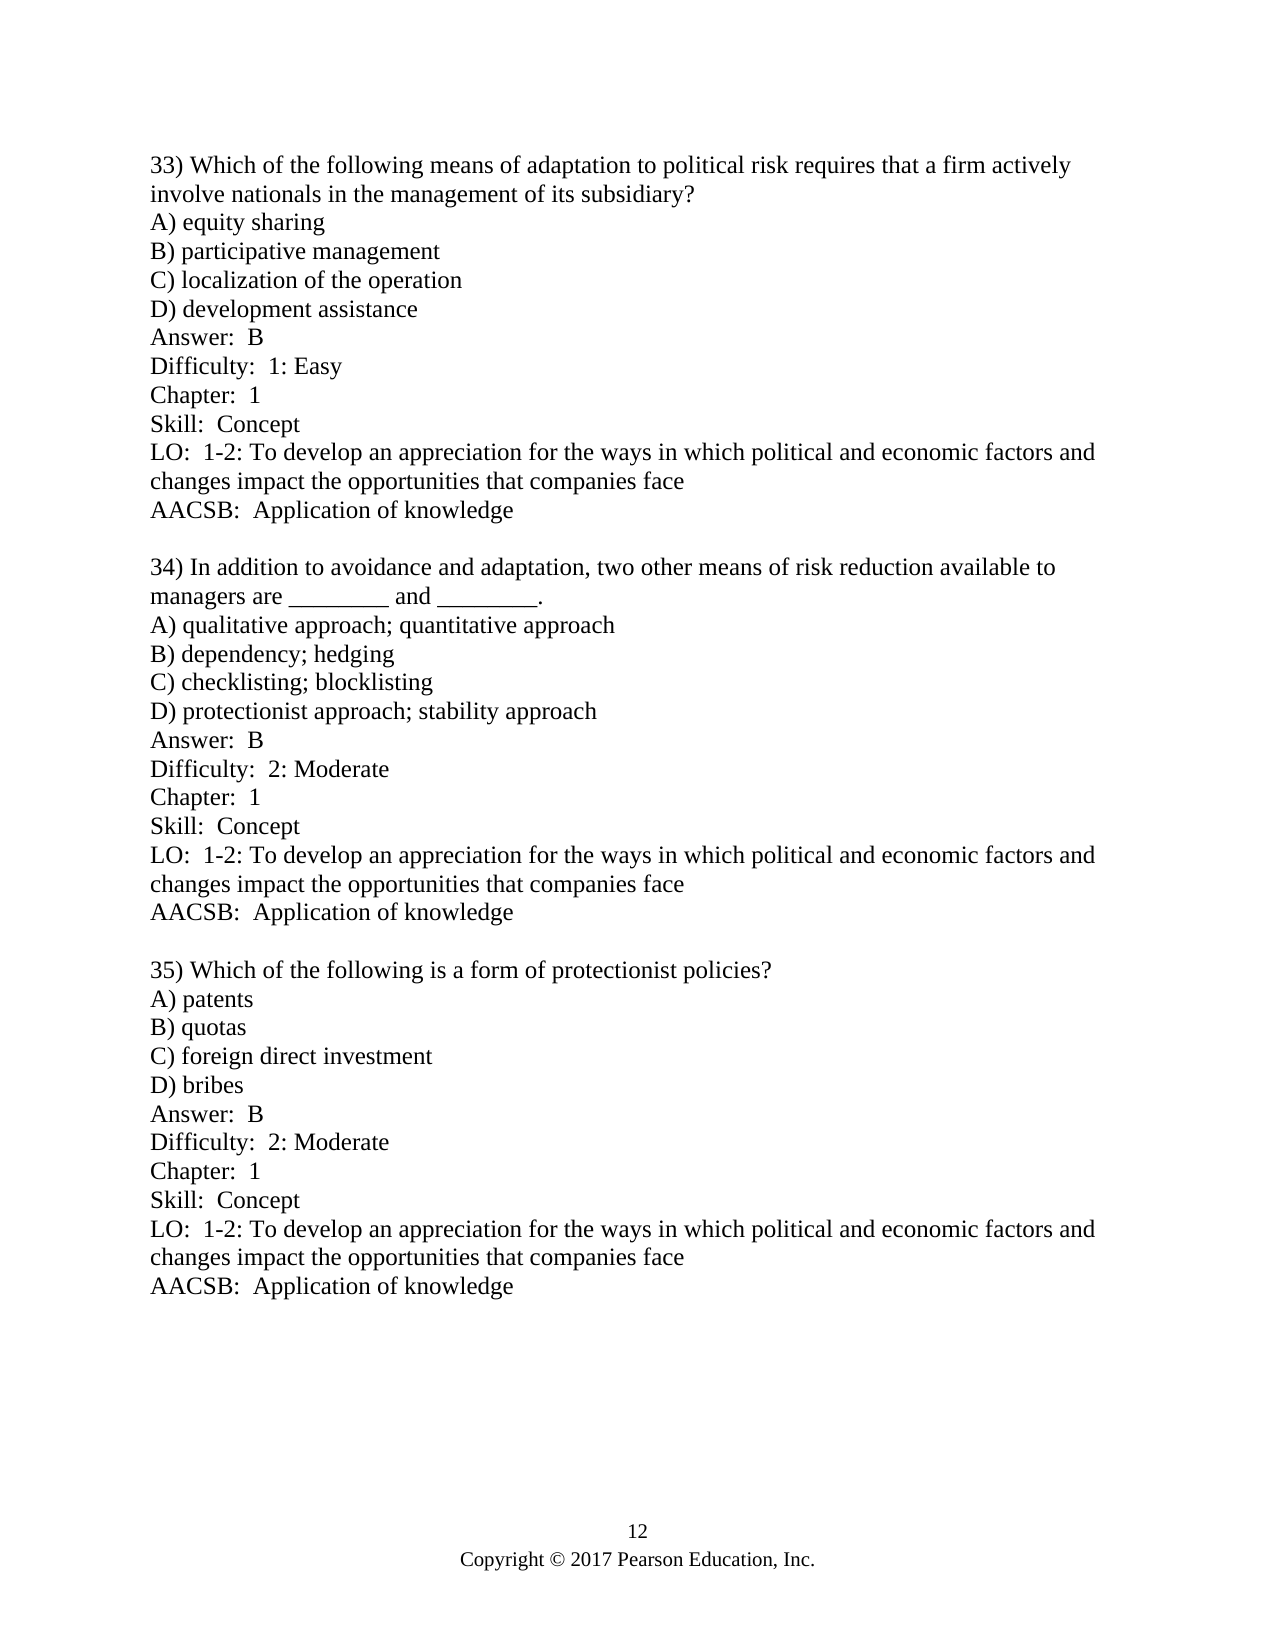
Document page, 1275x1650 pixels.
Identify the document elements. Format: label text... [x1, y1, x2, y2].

text C) checklisting; blocklisting [150, 667, 1125, 696]
text A) equity sharing [150, 207, 1125, 236]
text B) dependency; hedging [150, 639, 1125, 667]
text 35) Which of the following is a form of protectionist policies? [150, 955, 1125, 984]
text C) localization of the operation [150, 265, 1125, 294]
text 34) In addition to avoidance and adaptation, two other means of risk reduction available to managers are ________ and ________. [150, 552, 1125, 610]
text AACSB: Application of knowledge [150, 495, 1125, 524]
text LO: 1-2: To develop an appreciation for the ways in which political and economic factors and changes impact the opportunities that companies face [150, 1214, 1125, 1271]
text Chapter: 1 [150, 1156, 1125, 1185]
text A) qualitative approach; quantitative approach [150, 610, 1125, 639]
text Answer: B [150, 725, 1125, 754]
text LO: 1-2: To develop an appreciation for the ways in which political and economic factors and changes impact the opportunities that companies face [150, 437, 1125, 495]
text Difficulty: 2: Moderate [150, 1127, 1125, 1156]
text C) foreign direct investment [150, 1041, 1125, 1070]
text Answer: B [150, 1099, 1125, 1127]
text D) development assistance [150, 294, 1125, 322]
text Chapter: 1 [150, 782, 1125, 811]
text AACSB: Application of knowledge [150, 1271, 1125, 1300]
text Skill: Concept [150, 409, 1125, 437]
text A) patents [150, 984, 1125, 1012]
text 33) Which of the following means of adaptation to political risk requires that a firm actively involve nationals in the management of its subsidiary? [150, 150, 1125, 207]
text Difficulty: 2: Moderate [150, 754, 1125, 782]
text Answer: B [150, 322, 1125, 351]
text Skill: Concept [150, 811, 1125, 840]
text AACSB: Application of knowledge [150, 897, 1125, 926]
text B) participative management [150, 236, 1125, 265]
text B) quotas [150, 1012, 1125, 1041]
text D) protectionist approach; stability approach [150, 696, 1125, 725]
text D) bribes [150, 1070, 1125, 1099]
text Chapter: 1 [150, 380, 1125, 409]
text Difficulty: 1: Easy [150, 351, 1125, 380]
text Skill: Concept [150, 1185, 1125, 1214]
text LO: 1-2: To develop an appreciation for the ways in which political and economic factors and changes impact the opportunities that companies face [150, 840, 1125, 897]
